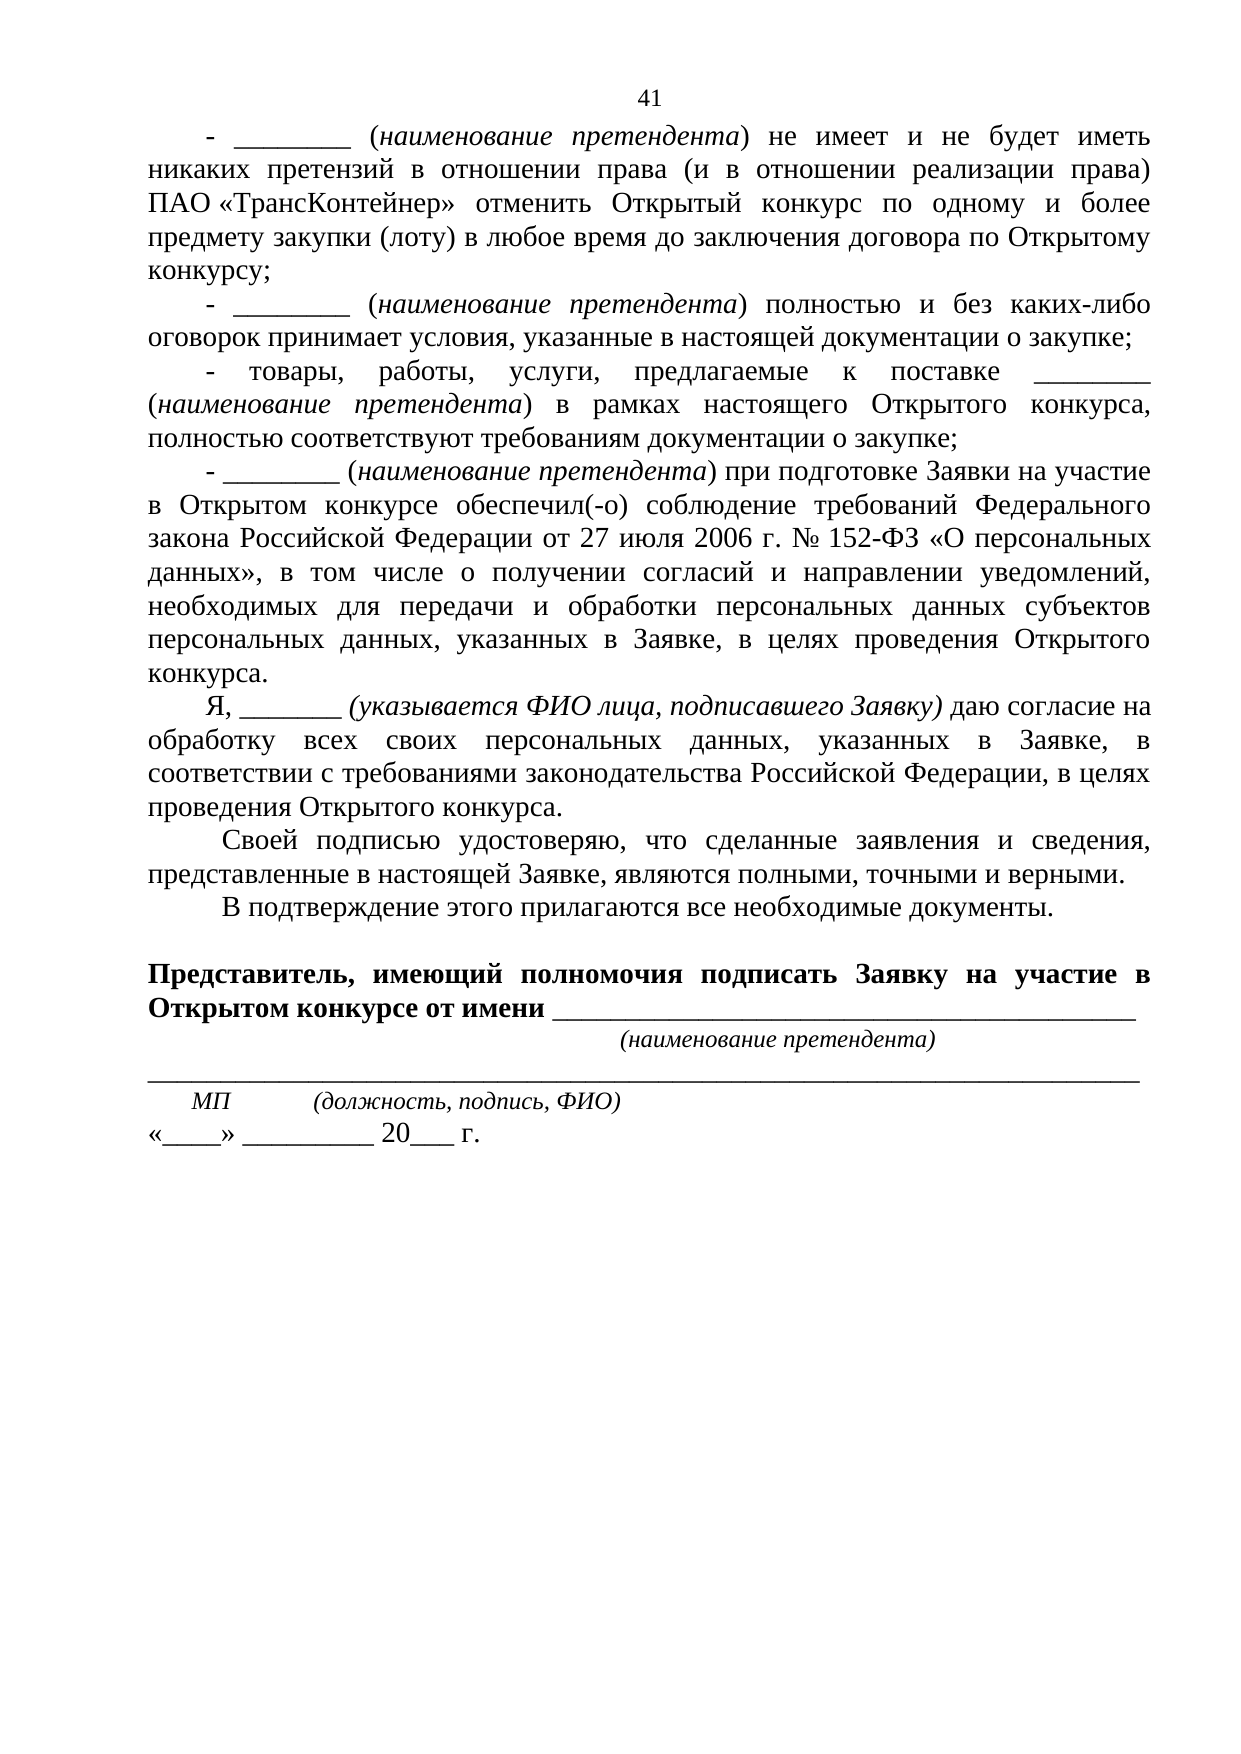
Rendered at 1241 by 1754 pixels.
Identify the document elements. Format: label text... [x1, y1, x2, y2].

text Представитель, имеющий полномочия подписать Заявку на участие в Открытом конкурсе от имени ________________________________________ [148, 957, 1152, 1024]
text ____________________________________________________________________ [148, 1052, 1152, 1086]
text (наименование претендента) [148, 1024, 1152, 1052]
text - ________ (наименование претендента) при подготовке Заявки на участие в Открытом конкурсе обеспечил(-о) соблюдение требований Федерального закона Российской Федерации от 27 июля 2006 г. № 152-ФЗ «О персональных данных», в том числе о получении согласий и направлении уведомлений, необходимых для передачи и обработки персональных данных субъектов персональных данных, указанных в Заявке, в целях проведения Открытого конкурса. [148, 453, 1152, 688]
text МП (должность, подпись, ФИО) [148, 1086, 1152, 1115]
text В подтверждение этого прилагаются все необходимые документы. [148, 889, 1152, 923]
text Своей подписью удостоверяю, что сделанные заявления и сведения, представленные в настоящей Заявке, являются полными, точными и верными. [148, 822, 1152, 889]
text «____» _________ 20___ г. [148, 1115, 1152, 1148]
text Я, _______ (указывается ФИО лица, подписавшего Заявку) даю согласие на обработку всех своих персональных данных, указанных в Заявке, в соответствии с требованиями законодательства Российской Федерации, в целях проведения Открытого конкурса. [148, 688, 1152, 822]
text - товары, работы, услуги, предлагаемые к поставке ________ (наименование претендента) в рамках настоящего Открытого конкурса, полностью соответствуют требованиям документации о закупке; [148, 353, 1152, 453]
text - ________ (наименование претендента) полностью и без каких-либо оговорок принимает условия, указанные в настоящей документации о закупке; [148, 286, 1152, 353]
text - ________ (наименование претендента) не имеет и не будет иметь никаких претензий в отношении права (и в отношении реализации права) ПАО «ТрансКонтейнер» отменить Открытый конкурс по одному и более предмету закупки (лоту) в любое время до заключения договора по Открытому конкурсу; [148, 118, 1152, 286]
